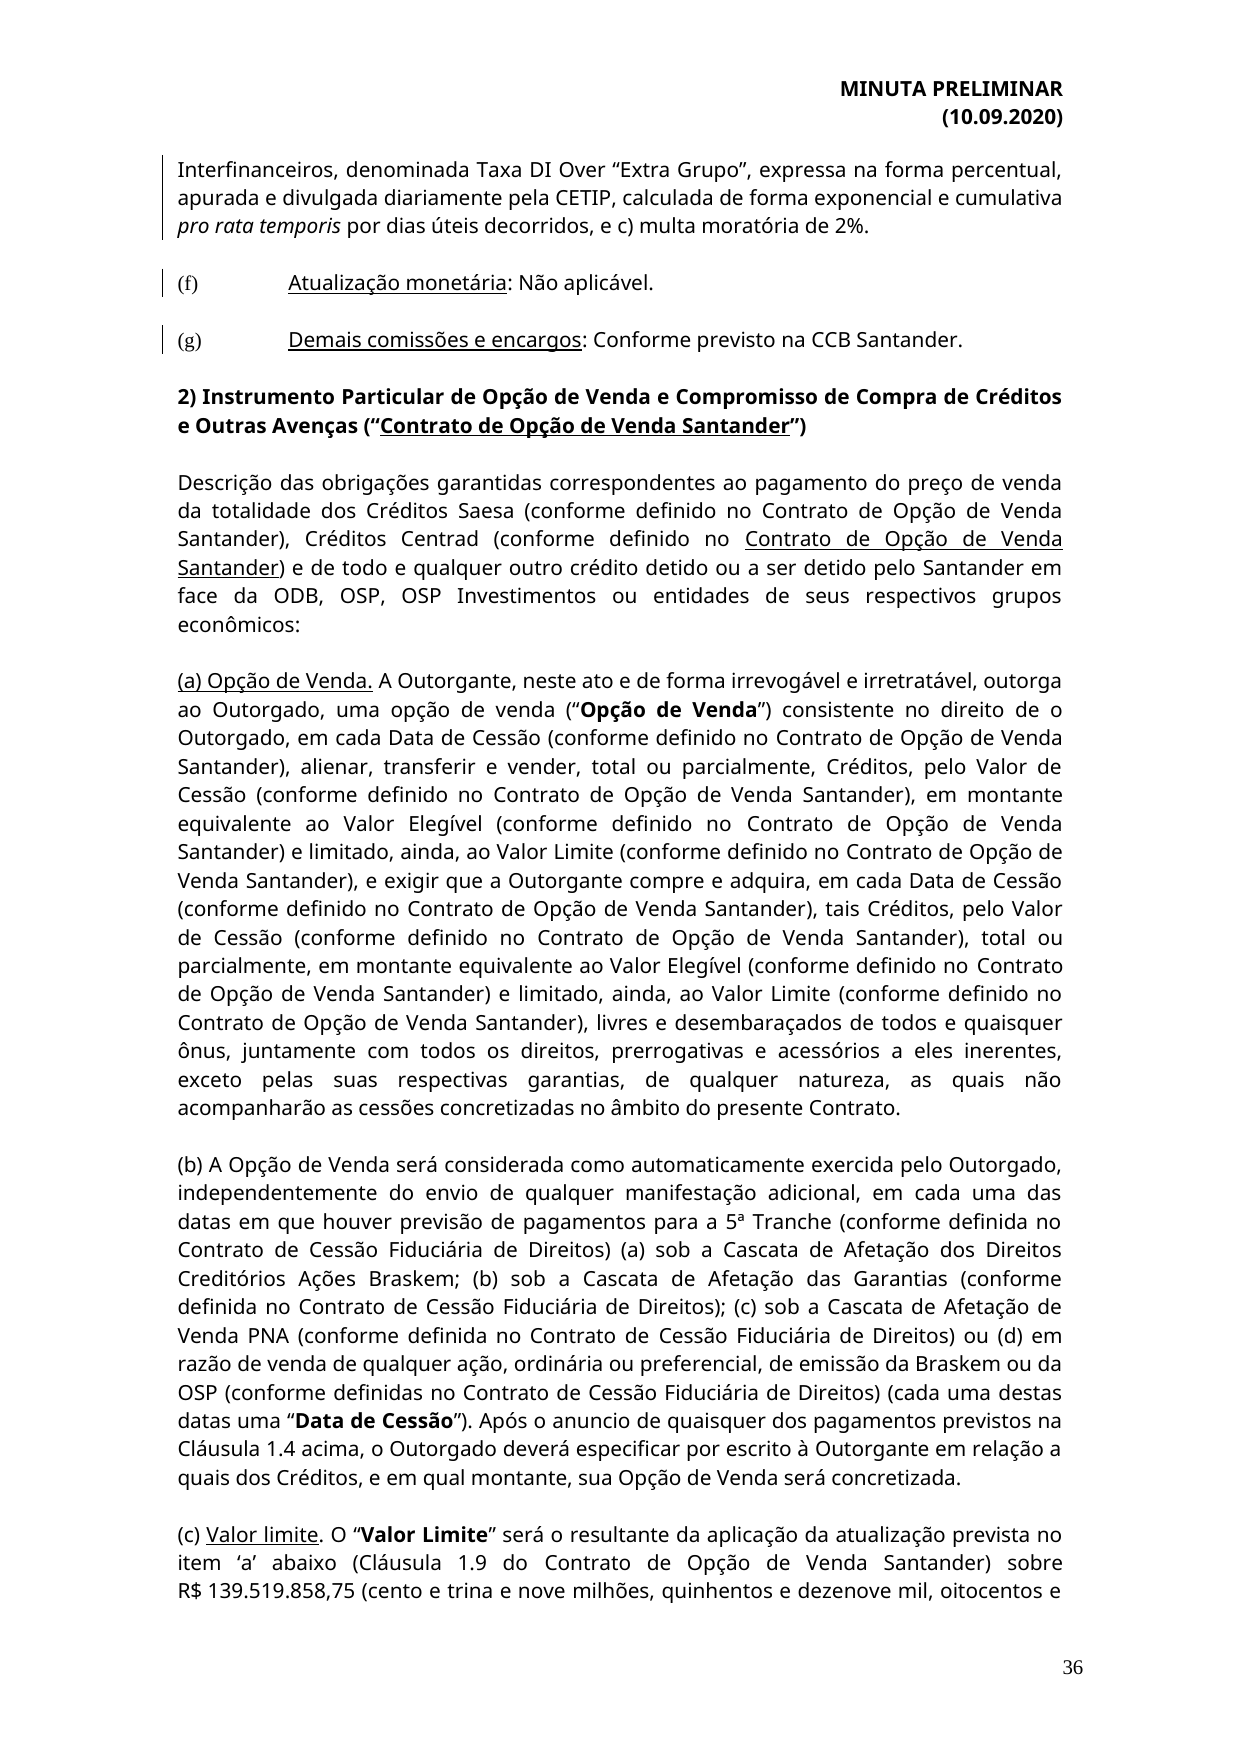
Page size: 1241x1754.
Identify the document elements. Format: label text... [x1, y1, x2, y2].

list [177, 155, 1063, 240]
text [177, 1520, 1063, 1605]
text 2) Instrumento Particular de Opção de Venda e Compromisso de Compra de Créditos e Outras Avenças (“Contrato de Opção de Venda Santander”) [177, 382, 1063, 439]
text (b) A Opção de Venda será considerada como automaticamente exercida pelo Outorgado, independentemente do envio de qualquer manifestação adicional, em cada uma das datas em que houver previsão de pagamentos para a 5ª Tranche (conforme definida no Contrato de Cessão Fiduciária de Direitos) (a) sob a Cascata de Afetação dos Direitos Creditórios Ações Braskem; (b) sob a Cascata de Afetação das Garantias (conforme definida no Contrato de Cessão Fiduciária de Direitos); (c) sob a Cascata de Afetação de Venda PNA (conforme definida no Contrato de Cessão Fiduciária de Direitos) ou (d) em razão de venda de qualquer ação, ordinária ou preferencial, de emissão da Braskem ou da OSP (conforme definidas no Contrato de Cessão Fiduciária de Direitos) (cada uma destas datas uma “Data de Cessão”). Após o anuncio de quaisquer dos pagamentos previstos na Cláusula 1.4 acima, o Outorgado deverá especificar por escrito à Outorgante em relação a quais dos Créditos, e em qual montante, sua Opção de Venda será concretizada. [177, 1150, 1063, 1491]
text Descrição das obrigações garantidas correspondentes ao pagamento do preço de venda da totalidade dos Créditos Saesa (conforme definido no Contrato de Opção de Venda Santander), Créditos Centrad (conforme definido no Contrato de Opção de Venda Santander) e de todo e qualquer outro crédito detido ou a ser detido pelo Santander em face da ODB, OSP, OSP Investimentos ou entidades de seus respectivos grupos econômicos: [177, 468, 1063, 638]
text (a) Opção de Venda. A Outorgante, neste ato e de forma irrevogável e irretratável, outorga ao Outorgado, uma opção de venda (“Opção de Venda”) consistente no direito de o Outorgado, em cada Data de Cessão (conforme definido no Contrato de Opção de Venda Santander), alienar, transferir e vender, total ou parcialmente, Créditos, pelo Valor de Cessão (conforme definido no Contrato de Opção de Venda Santander), em montante equivalente ao Valor Elegível (conforme definido no Contrato de Opção de Venda Santander) e limitado, ainda, ao Valor Limite (conforme definido no Contrato de Opção de Venda Santander), e exigir que a Outorgante compre e adquira, em cada Data de Cessão (conforme definido no Contrato de Opção de Venda Santander), tais Créditos, pelo Valor de Cessão (conforme definido no Contrato de Opção de Venda Santander), total ou parcialmente, em montante equivalente ao Valor Elegível (conforme definido no Contrato de Opção de Venda Santander) e limitado, ainda, ao Valor Limite (conforme definido no Contrato de Opção de Venda Santander), livres e desembaraçados de todos e quaisquer ônus, juntamente com todos os direitos, prerrogativas e acessórios a eles inerentes, exceto pelas suas respectivas garantias, de qualquer natureza, as quais não acompanharão as cessões concretizadas no âmbito do presente Contrato. [177, 667, 1063, 1122]
list Atualização monetária: Não aplicável. [177, 268, 1063, 297]
list Demais comissões e encargos: Conforme previsto na CCB Santander. [177, 325, 1063, 354]
